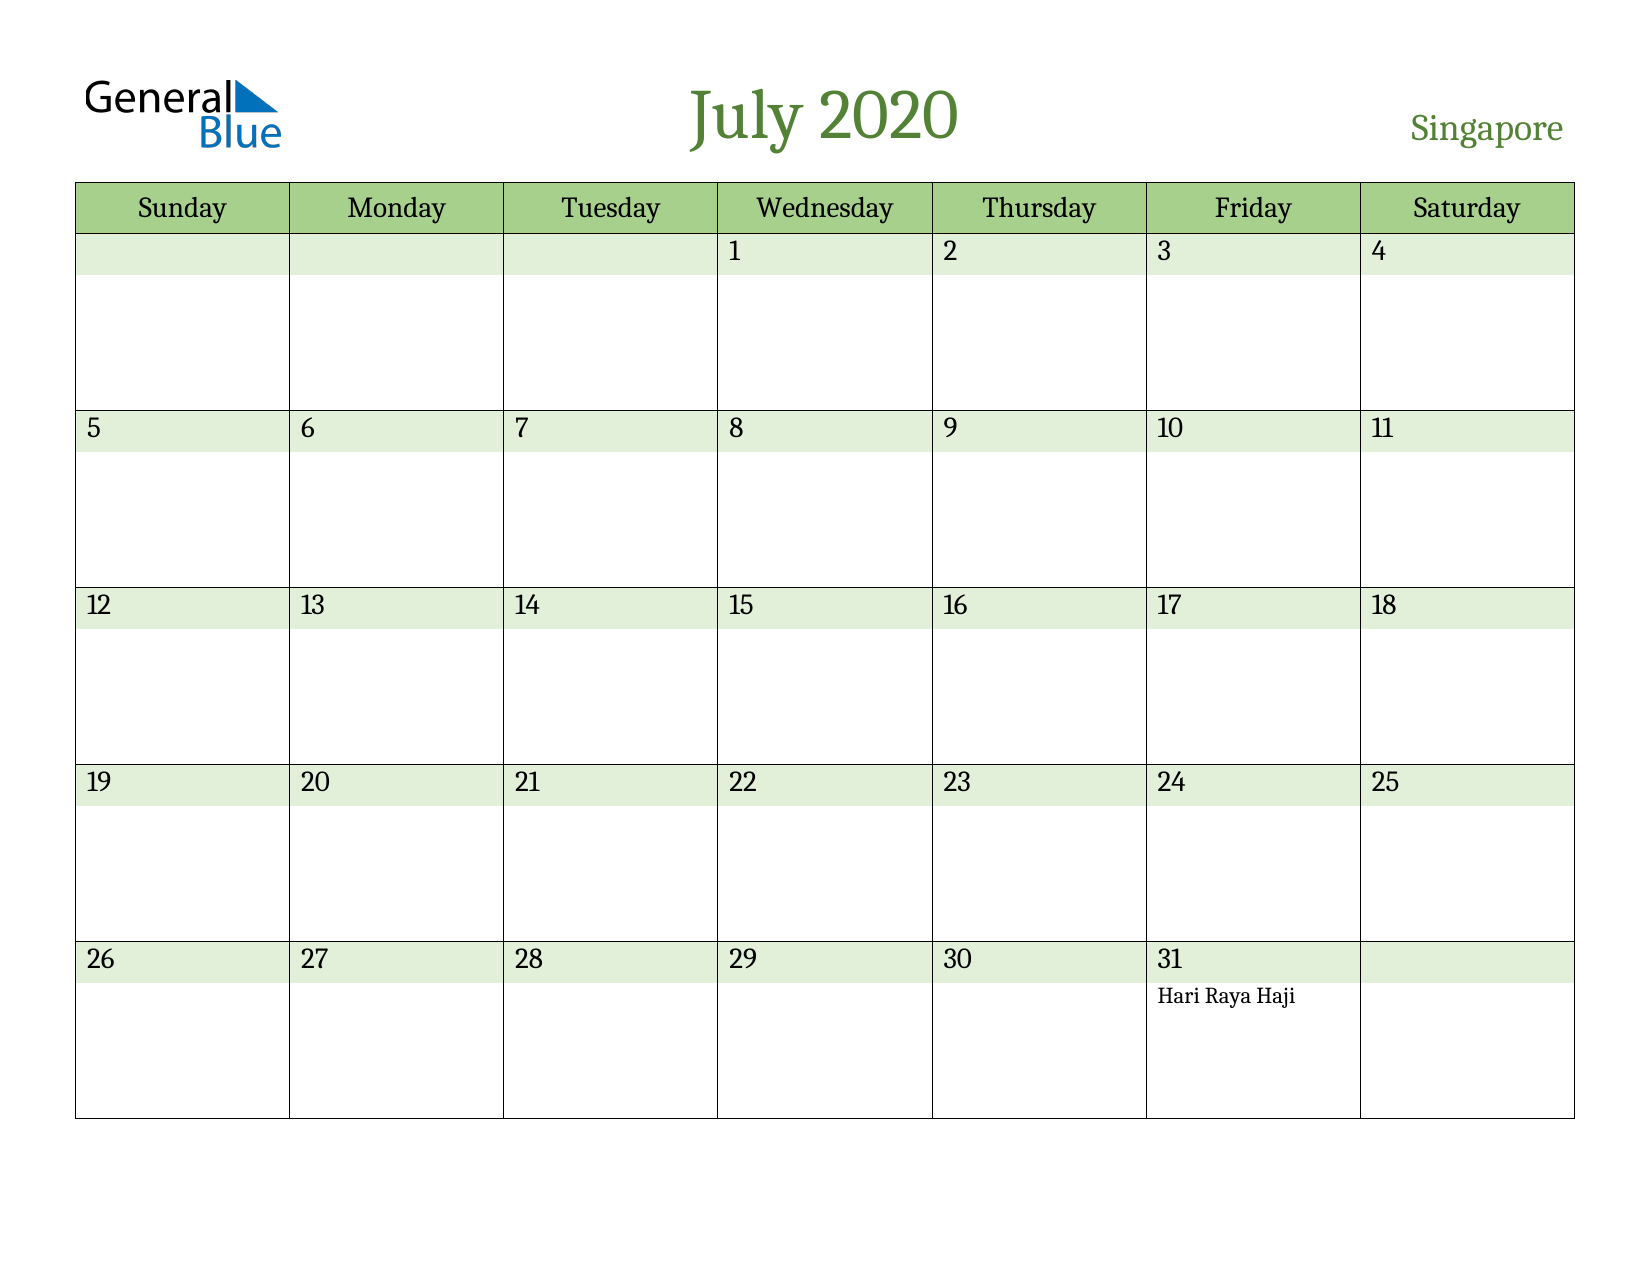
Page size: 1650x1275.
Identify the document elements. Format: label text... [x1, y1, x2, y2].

table_cell [718, 806, 932, 941]
table_cell 26 [76, 942, 289, 983]
table_cell Friday [1147, 183, 1360, 233]
table_cell Tuesday [504, 183, 717, 233]
table_cell [933, 452, 1146, 587]
table_cell [290, 275, 503, 410]
table_cell [1147, 629, 1360, 764]
table_cell [1361, 275, 1574, 410]
table_cell [76, 275, 289, 410]
table_cell 25 [1361, 765, 1574, 806]
table_cell [504, 452, 717, 587]
table_cell [504, 234, 717, 275]
table_cell Wednesday [718, 183, 932, 233]
table_header Singapore [1146, 75, 1574, 182]
table_cell 20 [290, 765, 503, 806]
table_cell [76, 806, 289, 941]
table_cell Saturday [1361, 183, 1574, 233]
table_cell 10 [1147, 411, 1360, 452]
table_cell 15 [718, 588, 932, 629]
table_cell 4 [1361, 234, 1574, 275]
table_cell [1361, 942, 1574, 983]
table_cell Thursday [933, 183, 1146, 233]
table_cell 22 [718, 765, 932, 806]
table_cell 18 [1361, 588, 1574, 629]
table_cell [933, 983, 1146, 1118]
table_cell [76, 629, 289, 764]
table_cell [1147, 275, 1360, 410]
table_cell Monday [290, 183, 503, 233]
table_header [76, 75, 503, 182]
table_cell [933, 275, 1146, 410]
table_cell 14 [504, 588, 717, 629]
table_cell [504, 275, 717, 410]
table_cell 5 [76, 411, 289, 452]
table_cell Sunday [76, 183, 289, 233]
table_cell 28 [504, 942, 717, 983]
table_cell 13 [290, 588, 503, 629]
table_cell 7 [504, 411, 717, 452]
table_cell [290, 983, 503, 1118]
table_cell 12 [76, 588, 289, 629]
table_cell 21 [504, 765, 717, 806]
table_cell [76, 983, 289, 1118]
table_header July 2020 [504, 75, 1146, 182]
table_cell [290, 234, 503, 275]
table_cell 8 [718, 411, 932, 452]
table_cell [290, 452, 503, 587]
table_cell 3 [1147, 234, 1360, 275]
table_cell 17 [1147, 588, 1360, 629]
table_cell [290, 629, 503, 764]
table_cell [504, 806, 717, 941]
table_cell [933, 806, 1146, 941]
table_cell [1147, 452, 1360, 587]
table_cell [76, 452, 289, 587]
table_cell 19 [76, 765, 289, 806]
table_cell [718, 452, 932, 587]
table_cell 1 [718, 234, 932, 275]
picture [86, 80, 281, 148]
table_cell [1361, 983, 1574, 1118]
table_cell 9 [933, 411, 1146, 452]
table_cell [504, 629, 717, 764]
table_cell 23 [933, 765, 1146, 806]
table_cell [290, 806, 503, 941]
table_cell 29 [718, 942, 932, 983]
table_cell 24 [1147, 765, 1360, 806]
table_cell [718, 983, 932, 1118]
table_cell 31 [1147, 942, 1360, 983]
table_cell 27 [290, 942, 503, 983]
table_cell Hari Raya Haji [1147, 983, 1360, 1118]
table_cell [504, 983, 717, 1118]
table_cell 11 [1361, 411, 1574, 452]
table_cell [1361, 806, 1574, 941]
table_cell 16 [933, 588, 1146, 629]
table_cell [76, 234, 289, 275]
table_cell [1147, 806, 1360, 941]
table_cell [933, 629, 1146, 764]
table_cell 30 [933, 942, 1146, 983]
table_cell [718, 275, 932, 410]
table_cell [1361, 629, 1574, 764]
table_cell [1361, 452, 1574, 587]
table_cell [718, 629, 932, 764]
table_cell 2 [933, 234, 1146, 275]
table_cell 6 [290, 411, 503, 452]
